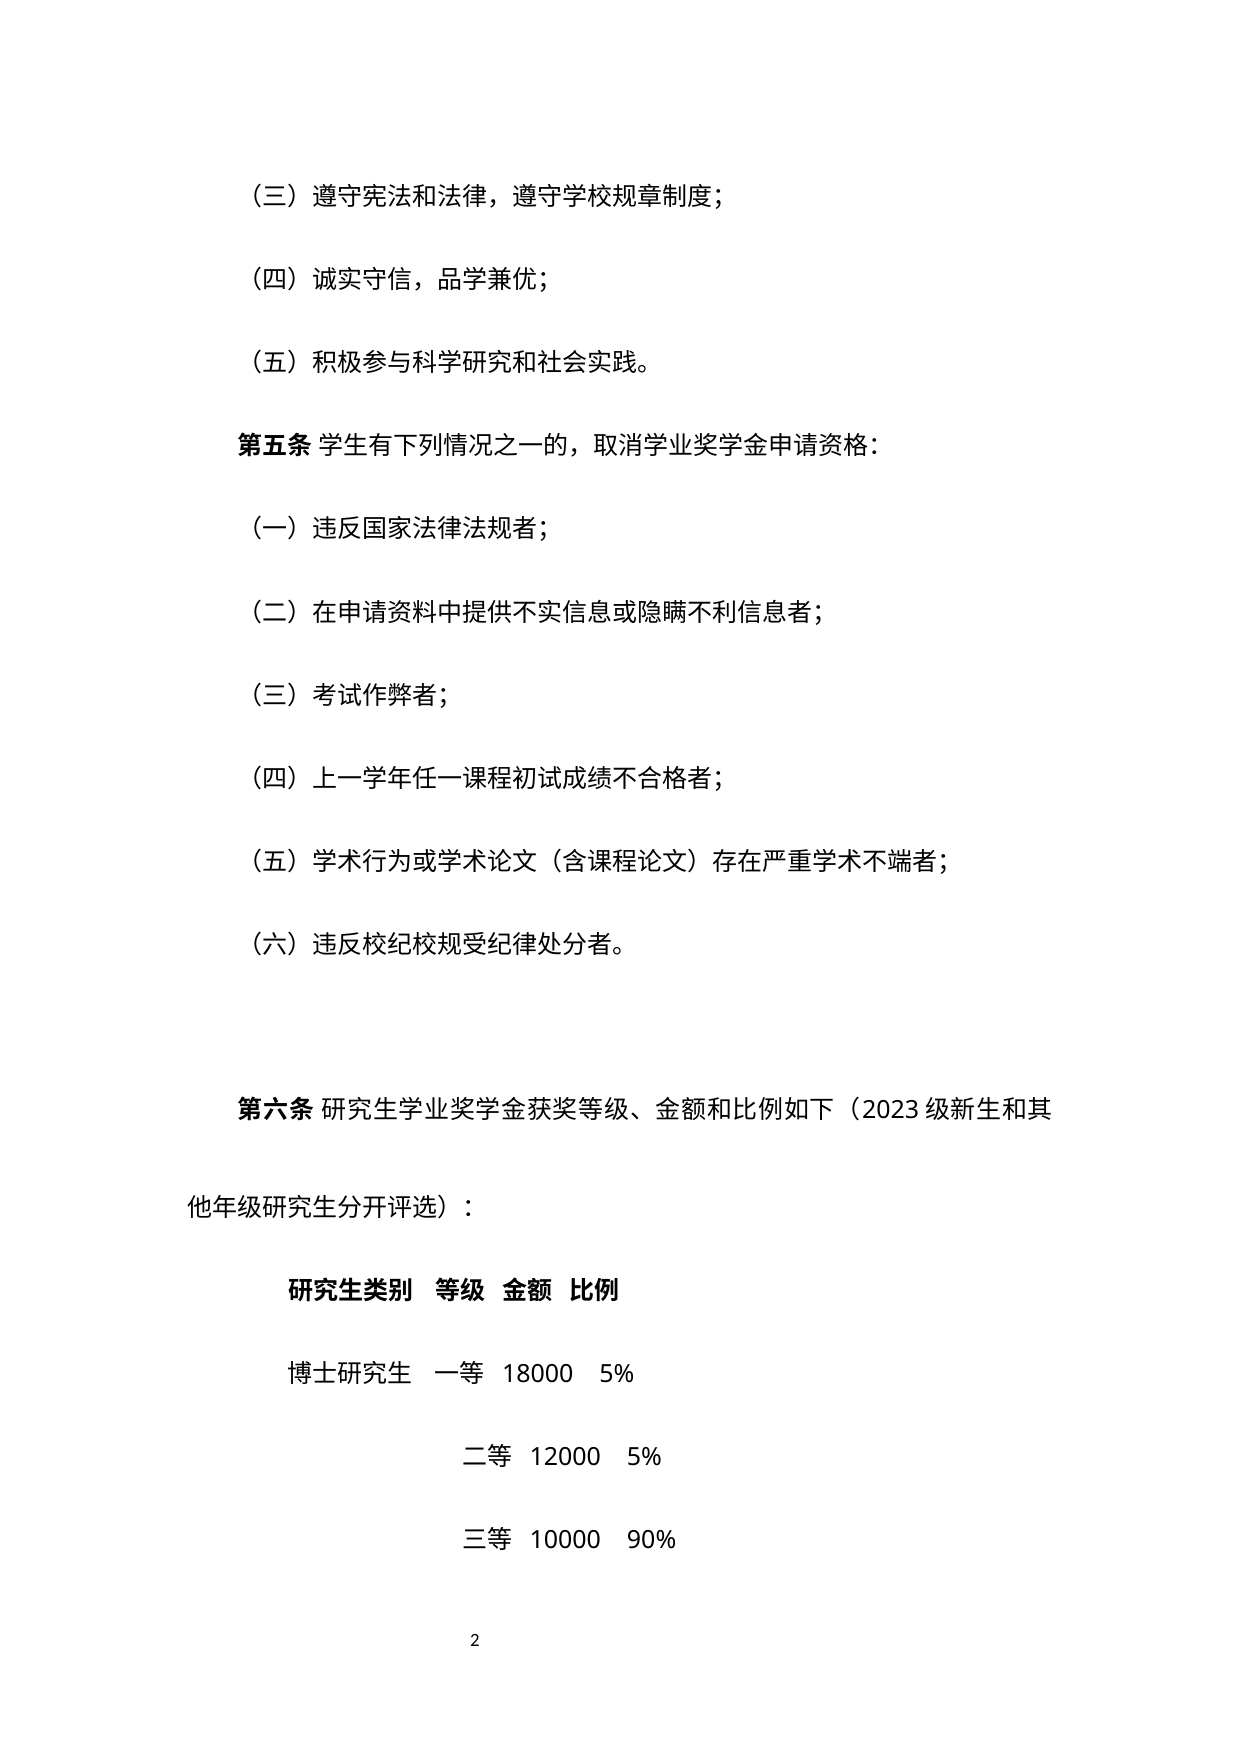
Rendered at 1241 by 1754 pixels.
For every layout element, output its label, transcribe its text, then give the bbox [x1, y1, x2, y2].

text （三）考试作弊者； [187, 661, 1053, 726]
text 二等 12000 5% [187, 1422, 1053, 1487]
text （二）在申请资料中提供不实信息或隐瞒不利信息者； [187, 578, 1053, 643]
text 第六条 研究生学业奖学金获奖等级、金额和比例如下（2023级新生和其他年级研究生分开评选）： [187, 1075, 1053, 1238]
text （五）积极参与科学研究和社会实践。 [187, 328, 1053, 393]
text （三）遵守宪法和法律，遵守学校规章制度； [187, 162, 1053, 227]
text 研究生类别 等级 金额 比例 [187, 1256, 1053, 1321]
text （一）违反国家法律法规者； [187, 494, 1053, 559]
text （六）违反校纪校规受纪律处分者。 [187, 910, 1053, 975]
text （五）学术行为或学术论文（含课程论文）存在严重学术不端者； [187, 827, 1053, 892]
text （四）诚实守信，品学兼优； [187, 245, 1053, 310]
text （四）上一学年任一课程初试成绩不合格者； [187, 744, 1053, 809]
text 第五条 学生有下列情况之一的，取消学业奖学金申请资格： [187, 411, 1053, 476]
text 博士研究生 一等 18000 5% [187, 1339, 1053, 1404]
text 三等 10000 90% [187, 1505, 1053, 1570]
